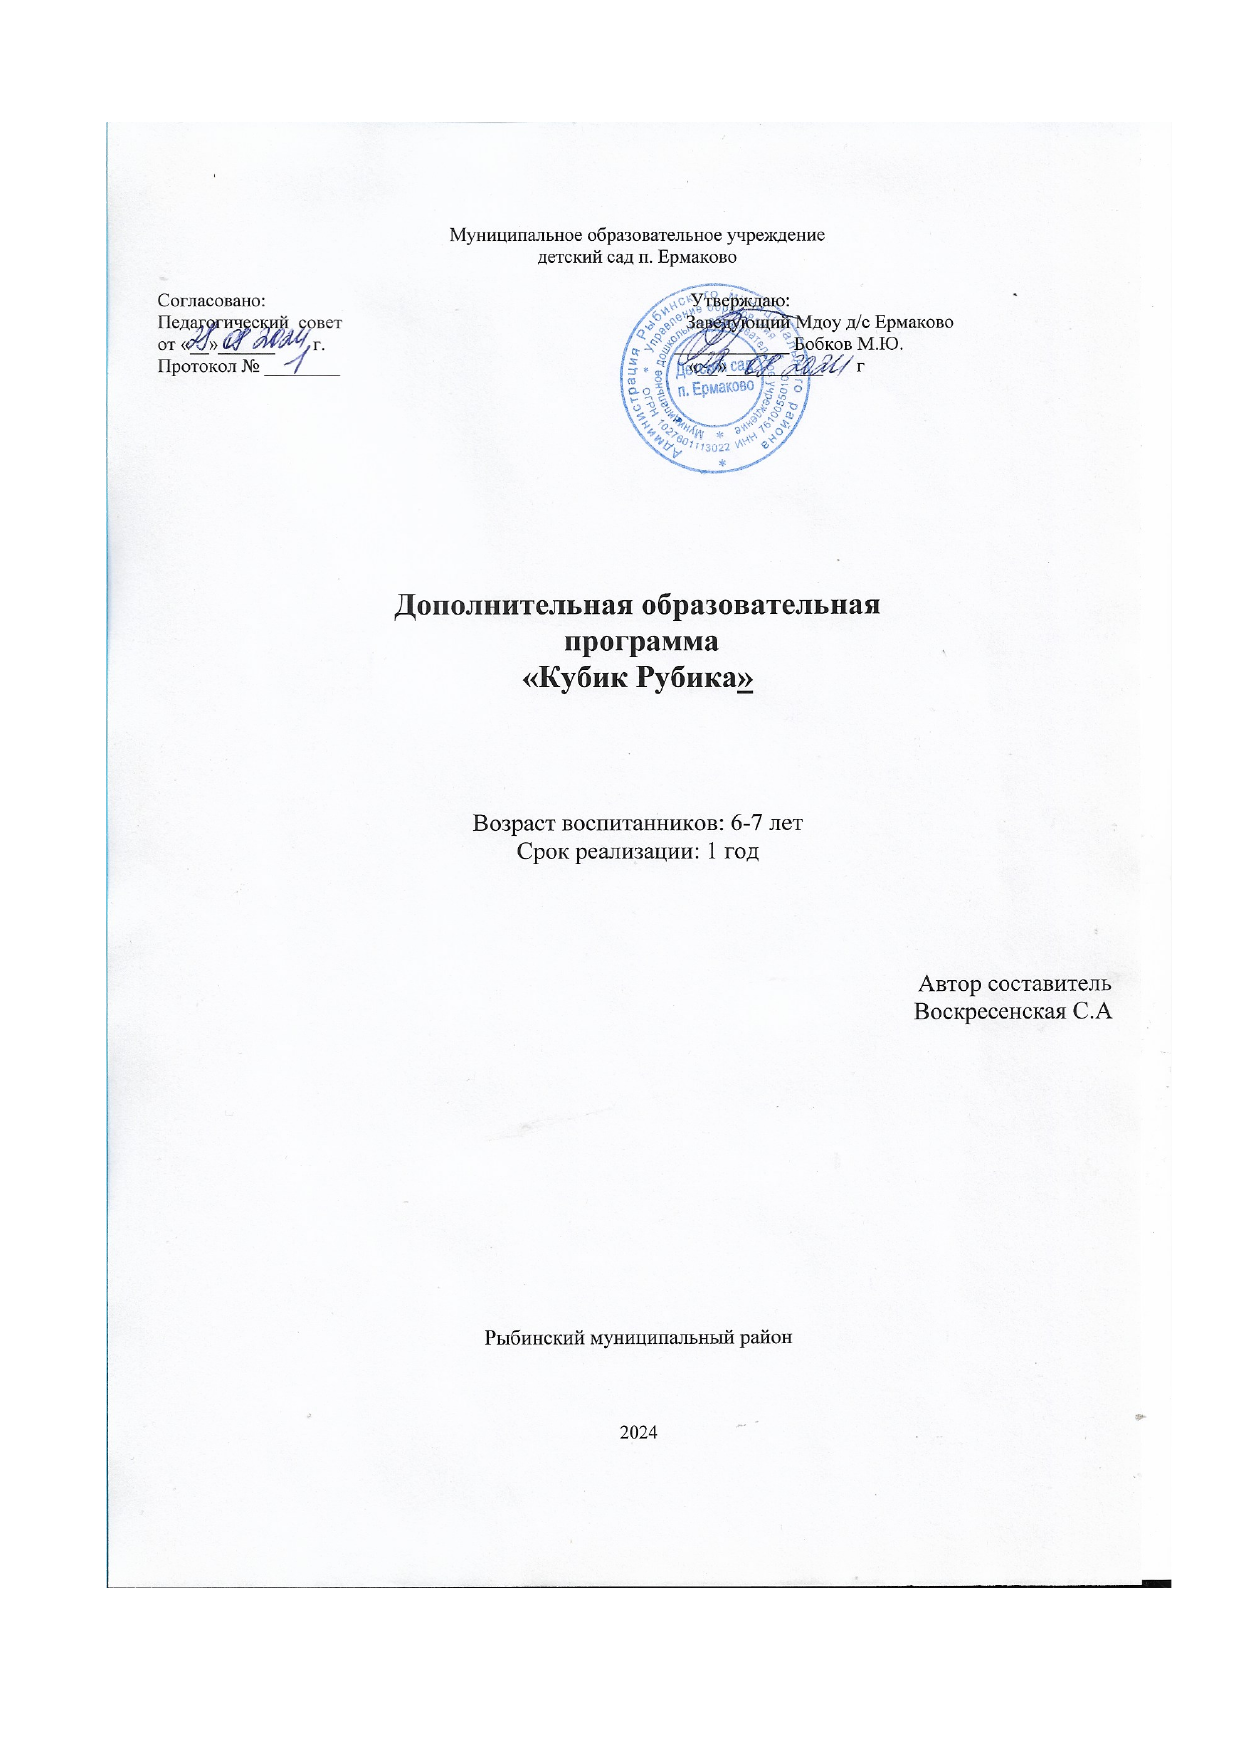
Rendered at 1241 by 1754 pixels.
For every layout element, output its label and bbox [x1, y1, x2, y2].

picture [106, 122, 1172, 1588]
